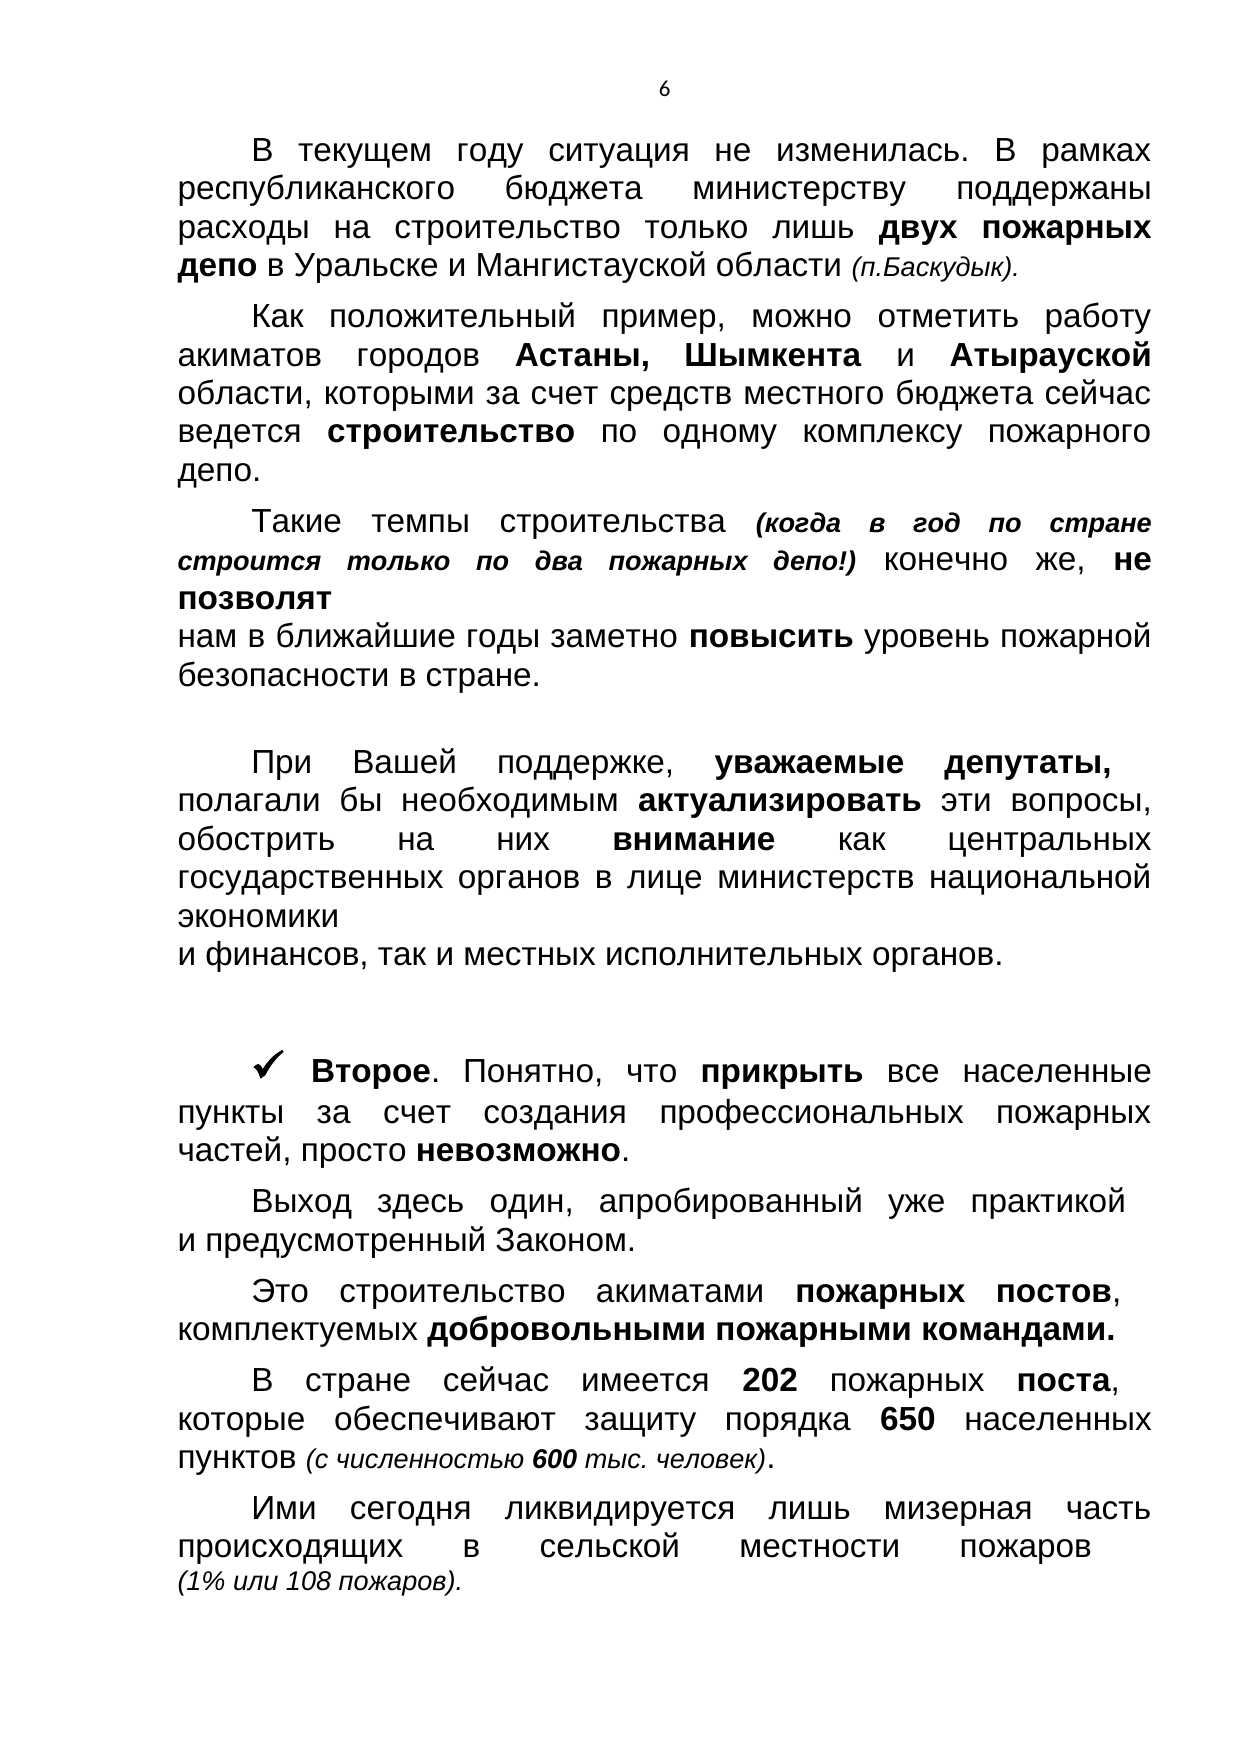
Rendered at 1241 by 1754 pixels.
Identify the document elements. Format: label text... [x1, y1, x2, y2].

text Выход здесь один, апробированный уже практикой и предусмотренный Законом. [177, 1181, 1152, 1258]
text При Вашей поддержке, уважаемые депутаты, полагали бы необходимым актуализировать эти вопросы, обострить на них внимание как центральных государственных органов в лице министерств национальной экономики и финансов, так и местных исполнительных органов. [177, 742, 1152, 973]
text Как положительный пример, можно отметить работу акиматов городов Астаны, Шымкента и Атырауской области, которыми за счет средств местного бюджета сейчас ведется строительство по одному комплексу пожарного депо. [177, 296, 1152, 488]
text В текущем году ситуация не изменилась. В рамках республиканского бюджета министерству поддержаны расходы на строительство только лишь двух пожарных депо в Уральске и Мангистауской области (п.Баскудык). [177, 130, 1152, 284]
text Второе. Понятно, что прикрыть все населенные пункты за счет создания профессиональных пожарных частей, просто невозможно. [177, 1052, 1152, 1169]
text Такие темпы строительства (когда в год по стране строится только по два пожарных депо!) конечно же, не позволят нам в ближайшие годы заметно повысить уровень пожарной безопасности в стране. [177, 501, 1152, 693]
text В стране сейчас имеется 202 пожарных поста, которые обеспечивают защиту порядка 650 населенных пунктов (с численностью 600 тыс. человек). [177, 1360, 1152, 1475]
text Это строительство акиматами пожарных постов, комплектуемых добровольными пожарными командами. [177, 1271, 1152, 1348]
text Ими сегодня ликвидируется лишь мизерная часть происходящих в сельской местности пожаров (1% или 108 пожаров). [177, 1488, 1152, 1596]
